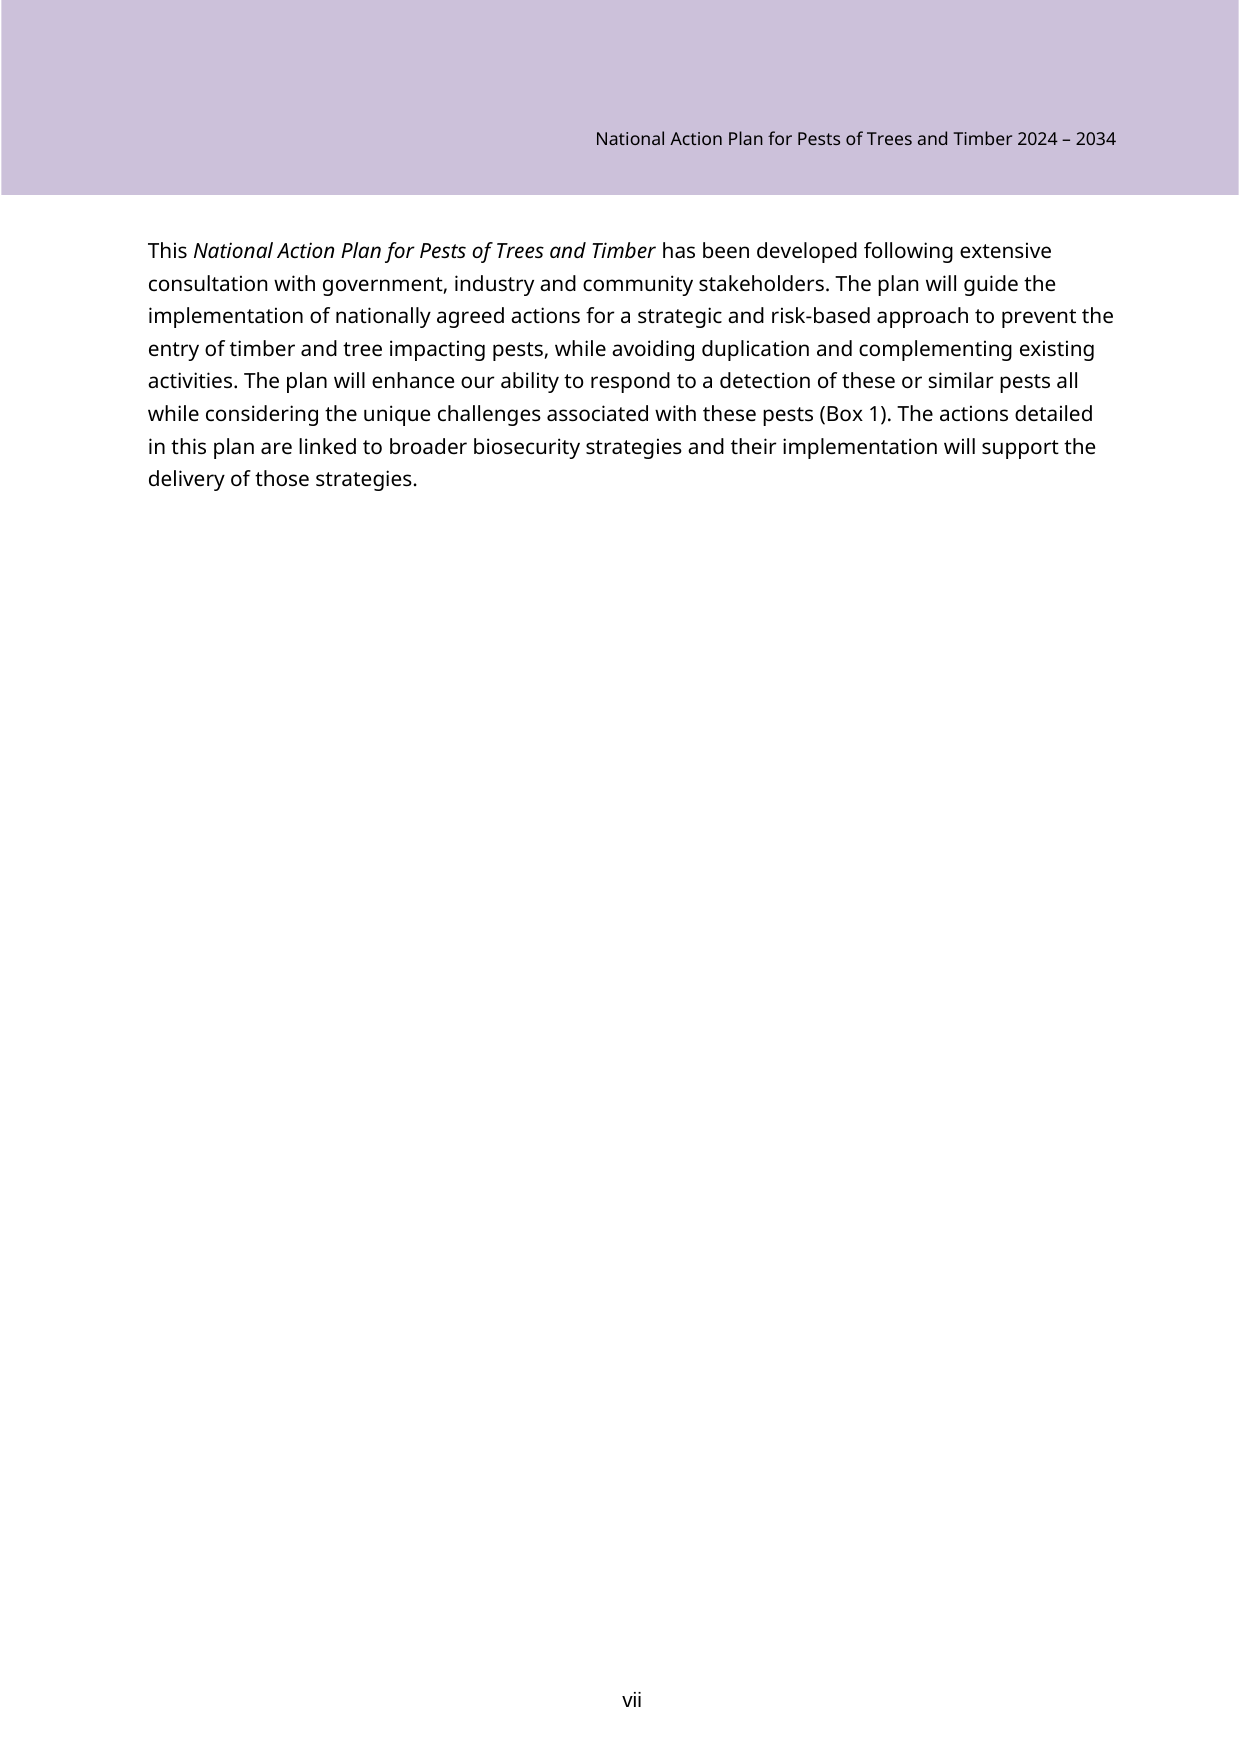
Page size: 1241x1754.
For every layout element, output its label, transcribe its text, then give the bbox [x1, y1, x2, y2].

text This National Action Plan for Pests of Trees and Timber has been developed following extensive consultation with government, industry and community stakeholders. The plan will guide the implementation of nationally agreed actions for a strategic and risk-based approach to prevent the entry of timber and tree impacting pests, while avoiding duplication and complementing existing activities. The plan will enhance our ability to respond to a detection of these or similar pests all while considering the unique challenges associated with these pests (Box 1). The actions detailed in this plan are linked to broader biosecurity strategies and their implementation will support the delivery of those strategies. [148, 236, 1116, 493]
